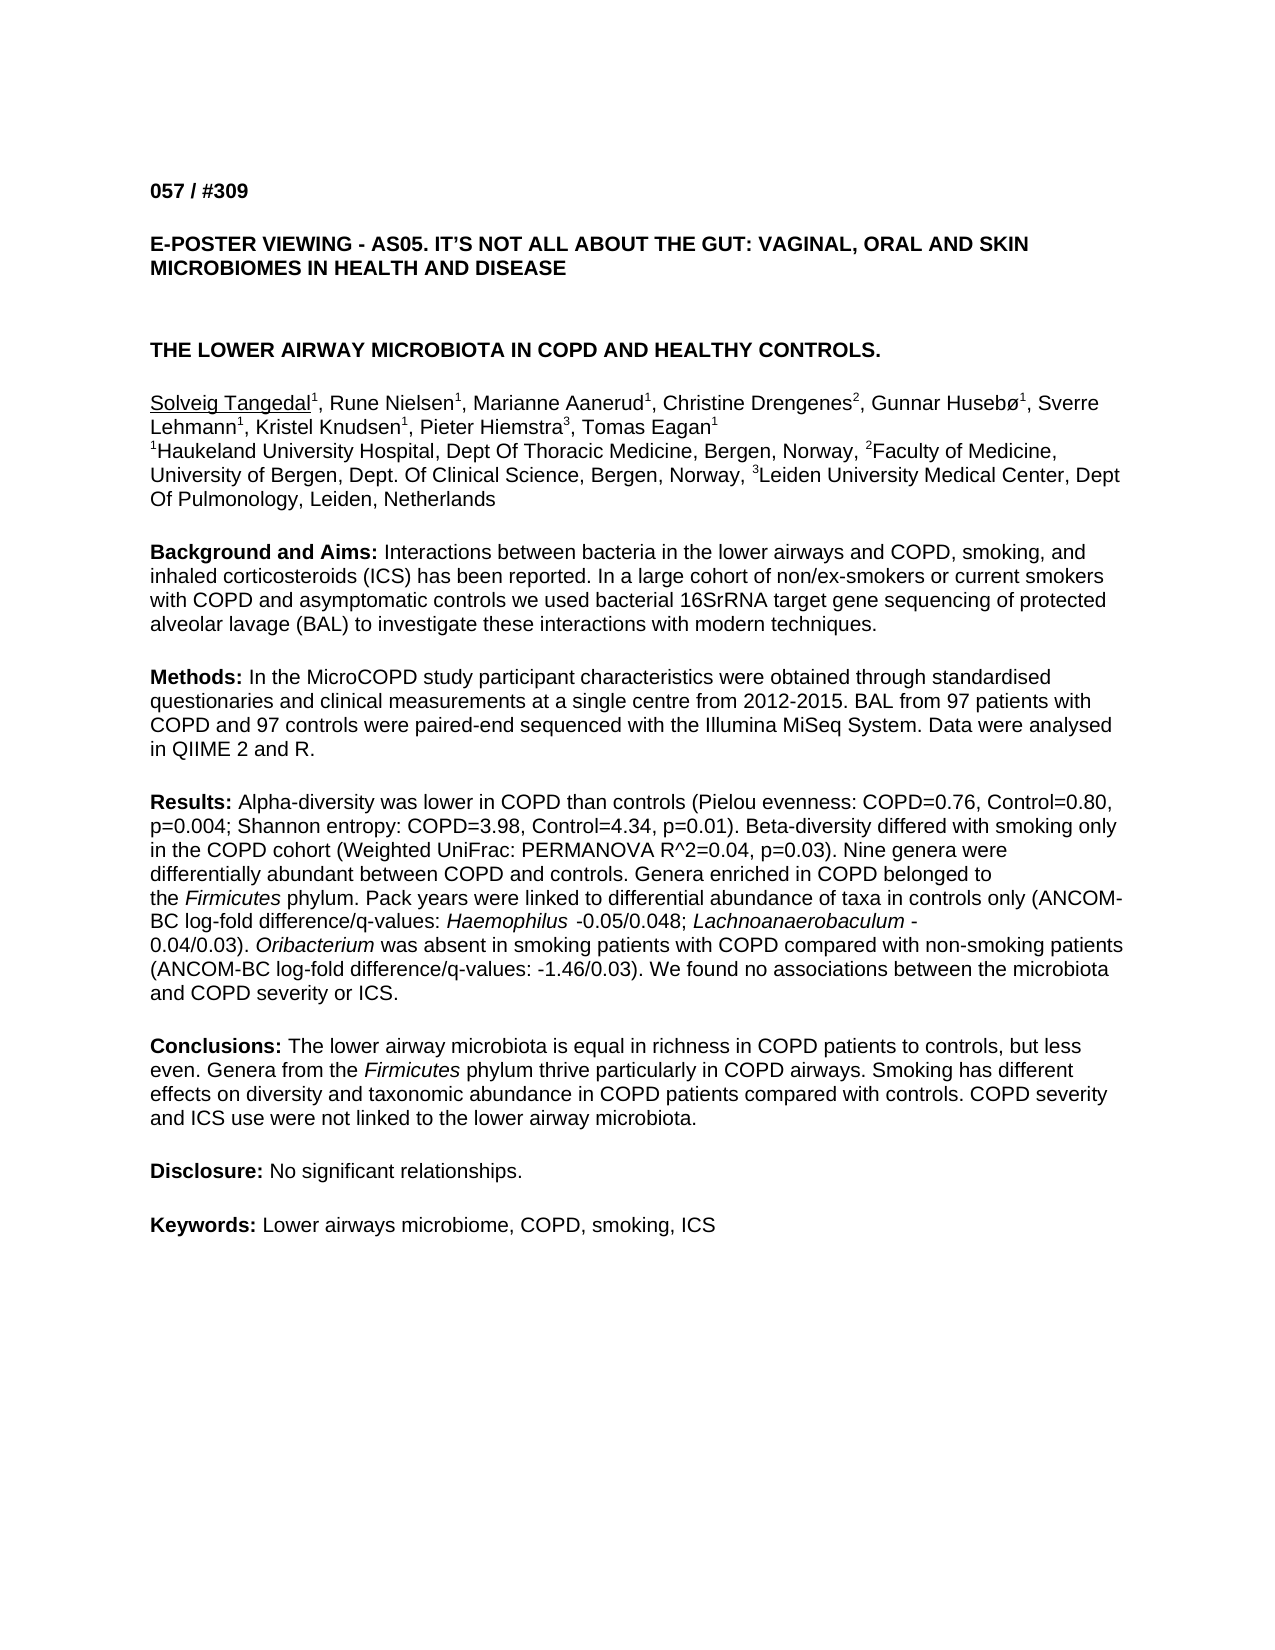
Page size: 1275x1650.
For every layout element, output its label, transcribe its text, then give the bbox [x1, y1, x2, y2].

text Results: Alpha-diversity was lower in COPD than controls (Pielou evenness: COPD=0.76, Control=0.80, p=0.004; Shannon entropy: COPD=3.98, Control=4.34, p=0.01). Beta-diversity differed with smoking only in the COPD cohort (Weighted UniFrac: PERMANOVA R^2=0.04, p=0.03). Nine genera were differentially abundant between COPD and controls. Genera enriched in COPD belonged to the Firmicutes phylum. Pack years were linked to differential abundance of taxa in controls only (ANCOM-BC log-fold difference/q-values: Haemophilus -0.05/0.048; Lachnoanaerobaculum -0.04/0.03). Oribacterium was absent in smoking patients with COPD compared with non-smoking patients (ANCOM-BC log-fold difference/q-values: -1.46/0.03). We found no associations between the microbiota and COPD severity or ICS. [150, 789, 1125, 1005]
text Methods: In the MicroCOPD study participant characteristics were obtained through standardised questionaries and clinical measurements at a single centre from 2012-2015. BAL from 97 patients with COPD and 97 controls were paired-end sequenced with the Illumina MiSeq System. Data were analysed in QIIME 2 and R. [150, 664, 1125, 760]
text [150, 1212, 1125, 1236]
text Background and Aims: Interactions between bacteria in the lower airways and COPD, smoking, and inhaled corticosteroids (ICS) has been reported. In a large cohort of non/ex-smokers or current smokers with COPD and asymptomatic controls we used bacterial 16SrRNA target gene sequencing of protected alveolar lavage (BAL) to investigate these interactions with modern techniques. [150, 539, 1125, 635]
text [150, 179, 1125, 203]
text Disclosure: No significant relationships. [150, 1159, 1125, 1183]
text E-POSTER VIEWING - AS05. IT’S NOT ALL ABOUT THE GUT: VAGINAL, ORAL AND SKIN MICROBIOMES IN HEALTH AND DISEASE [150, 232, 1125, 308]
text Solveig Tangedal1, Rune Nielsen1, Marianne Aanerud1, Christine Drengenes2, Gunnar Husebø1, Sverre Lehmann1, Kristel Knudsen1, Pieter Hiemstra3, Tomas Eagan1 1Haukeland University Hospital, Dept Of Thoracic Medicine, Bergen, Norway, 2Faculty of Medicine, University of Bergen, Dept. Of Clinical Science, Bergen, Norway, 3Leiden University Medical Center, Dept Of Pulmonology, Leiden, Netherlands [150, 391, 1125, 510]
text THE LOWER AIRWAY MICROBIOTA IN COPD AND HEALTHY CONTROLS. [150, 337, 1125, 361]
text Conclusions: The lower airway microbiota is equal in richness in COPD patients to controls, but less even. Genera from the Firmicutes phylum thrive particularly in COPD airways. Smoking has different effects on diversity and taxonomic abundance in COPD patients compared with controls. COPD severity and ICS use were not linked to the lower airway microbiota. [150, 1034, 1125, 1130]
